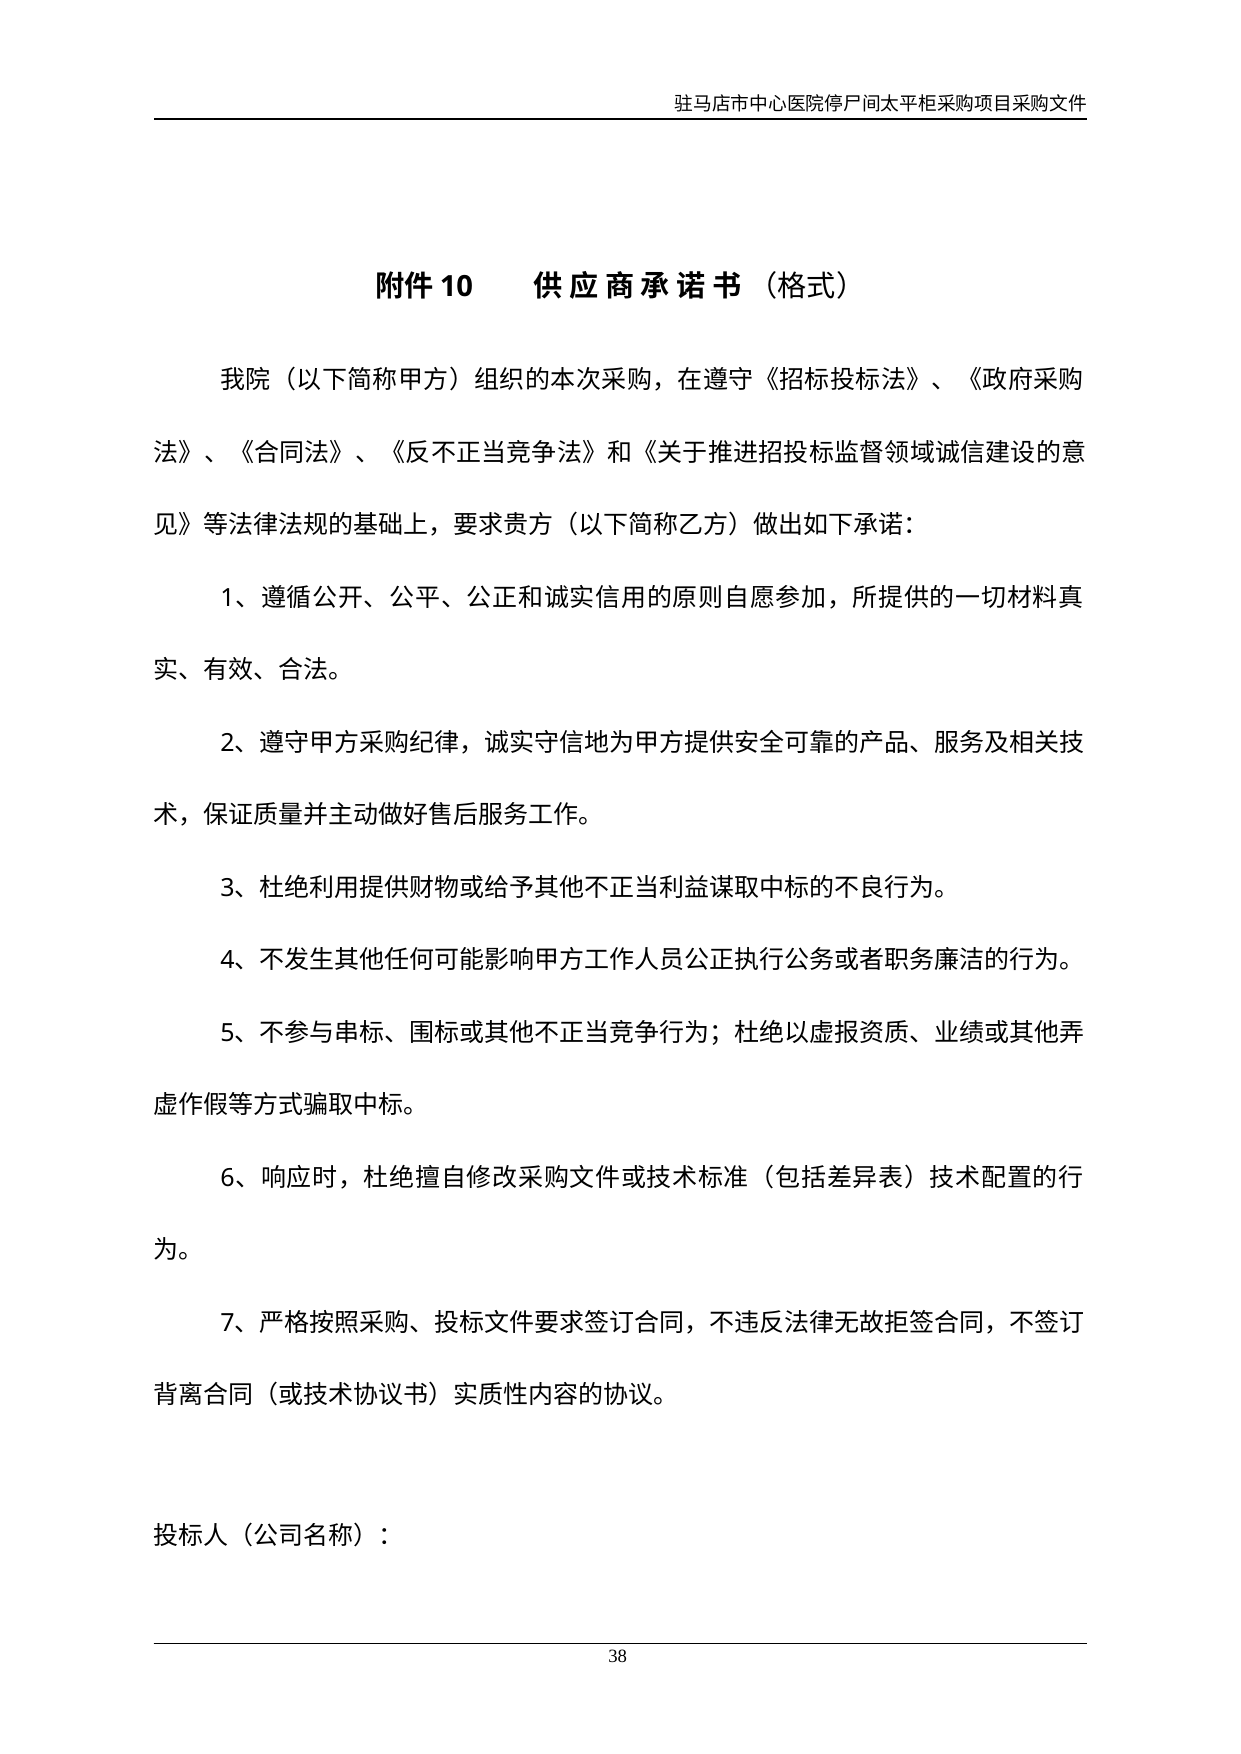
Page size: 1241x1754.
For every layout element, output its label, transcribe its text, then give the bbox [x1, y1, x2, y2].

text 附件10 供 应 商 承 诺 书 （格式） [153, 263, 1087, 305]
text 2、遵守甲方采购纪律，诚实守信地为甲方提供安全可靠的产品、服务及相关技术，保证质量并主动做好售后服务工作。 [153, 722, 1087, 831]
text 6、响应时，杜绝擅自修改采购文件或技术标准（包括差异表）技术配置的行为。 [153, 1157, 1087, 1266]
text 1、遵循公开、公平、公正和诚实信用的原则自愿参加，所提供的一切材料真实、有效、合法。 [153, 577, 1087, 686]
text 我院（以下简称甲方）组织的本次采购，在遵守《招标投标法》、《政府采购法》、《合同法》、《反不正当竞争法》和《关于推进招投标监督领域诚信建设的意见》等法律法规的基础上，要求贵方（以下简称乙方）做出如下承诺： [153, 360, 1087, 541]
text 投标人（公司名称）： [153, 1515, 1087, 1552]
text 5、不参与串标、围标或其他不正当竞争行为；杜绝以虚报资质、业绩或其他弄虚作假等方式骗取中标。 [153, 1012, 1087, 1121]
text 4、不发生其他任何可能影响甲方工作人员公正执行公务或者职务廉洁的行为。 [153, 940, 1087, 976]
text 7、严格按照采购、投标文件要求签订合同，不违反法律无故拒签合同，不签订背离合同（或技术协议书）实质性内容的协议。 [153, 1302, 1087, 1411]
text 3、杜绝利用提供财物或给予其他不正当利益谋取中标的不良行为。 [153, 867, 1087, 903]
